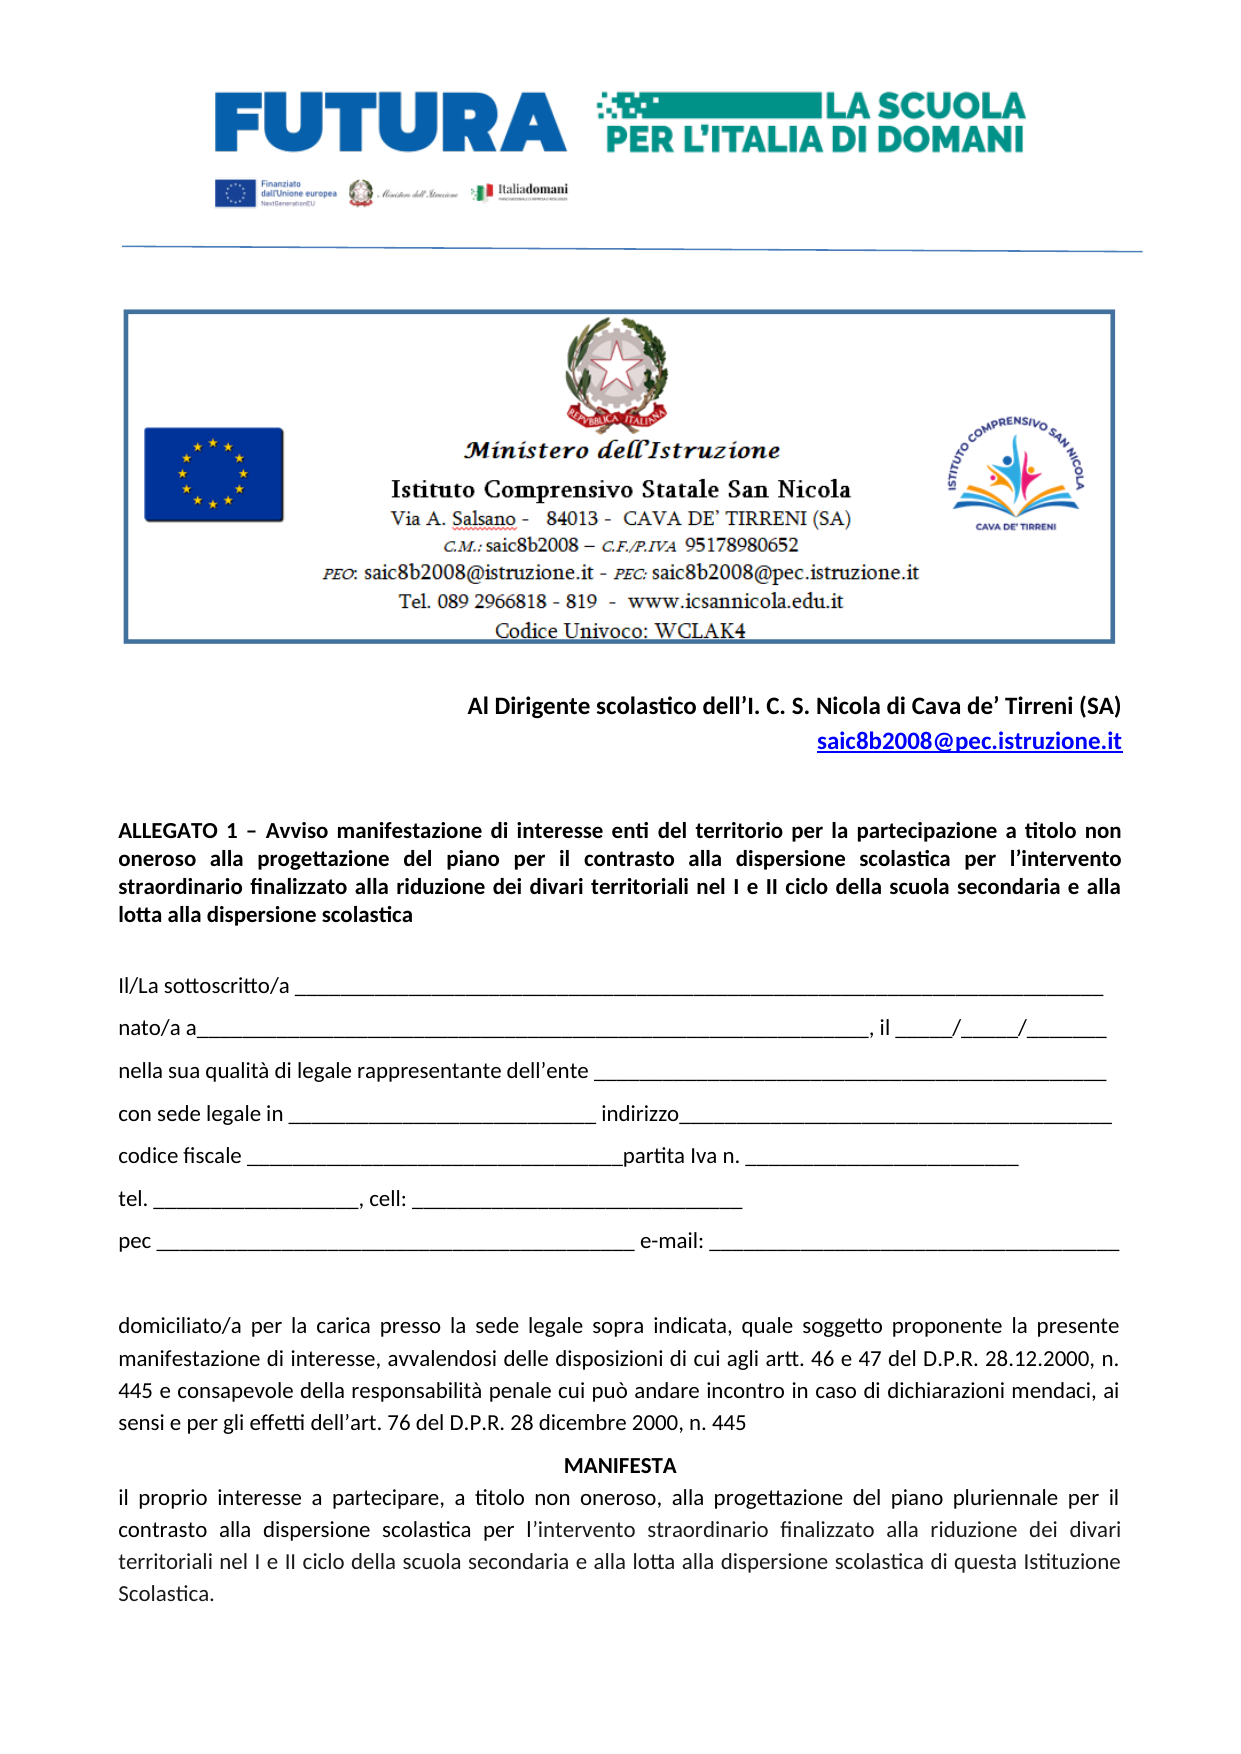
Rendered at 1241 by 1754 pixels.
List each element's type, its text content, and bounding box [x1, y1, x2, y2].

text Il/La sottoscritto/a _______________________________________________________________________ [118, 971, 1122, 999]
text domiciliato/a per la carica presso la sede legale sopra indicata, quale soggetto proponente la presente manifestazione di interesse, avvalendosi delle disposizioni di cui agli artt. 46 e 47 del D.P.R. 28.12.2000, n. 445 e consapevole della responsabilità penale cui può andare incontro in caso di dichiarazioni mendaci, ai sensi e per gli effetti dell’art. 76 del D.P.R. 28 dicembre 2000, n. 445 [118, 1312, 1122, 1436]
text codice fiscale _________________________________partita Iva n. ________________________ [118, 1141, 1122, 1169]
text tel. __________________, cell: _____________________________ [118, 1184, 1122, 1212]
text il proprio interesse a partecipare, a titolo non oneroso, alla progettazione del piano pluriennale per il contrasto alla dispersione scolastica per l’intervento straordinario finalizzato alla riduzione dei divari territoriali nel I e II ciclo della scuola secondaria e alla lotta alla dispersione scolastica di questa Istituzione Scolastica. [118, 1483, 1122, 1608]
text con sede legale in ___________________________ indirizzo______________________________________ [118, 1099, 1122, 1127]
text pec __________________________________________ e-mail: ____________________________________ [118, 1226, 1122, 1254]
text Al Dirigente scolastico dell’I. C. S. Nicola di Cava de’ Tirreni (SA) [118, 690, 1122, 721]
picture [202, 73, 1038, 222]
picture [118, 299, 1122, 652]
text nella sua qualità di legale rappresentante dell’ente _____________________________________________ [118, 1056, 1122, 1084]
text MANIFESTA [118, 1451, 1122, 1479]
text saic8b2008@pec.istruzione.it [118, 725, 1122, 756]
text nato/a a___________________________________________________________, il _____/_____/_______ [118, 1013, 1122, 1041]
text ALLEGATO 1 – Avviso manifestazione di interesse enti del territorio per la partecipazione a titolo non oneroso alla progettazione del piano per il contrasto alla dispersione scolastica per l’intervento straordinario finalizzato alla riduzione dei divari territoriali nel I e II ciclo della scuola secondaria e alla lotta alla dispersione scolastica [118, 816, 1123, 928]
